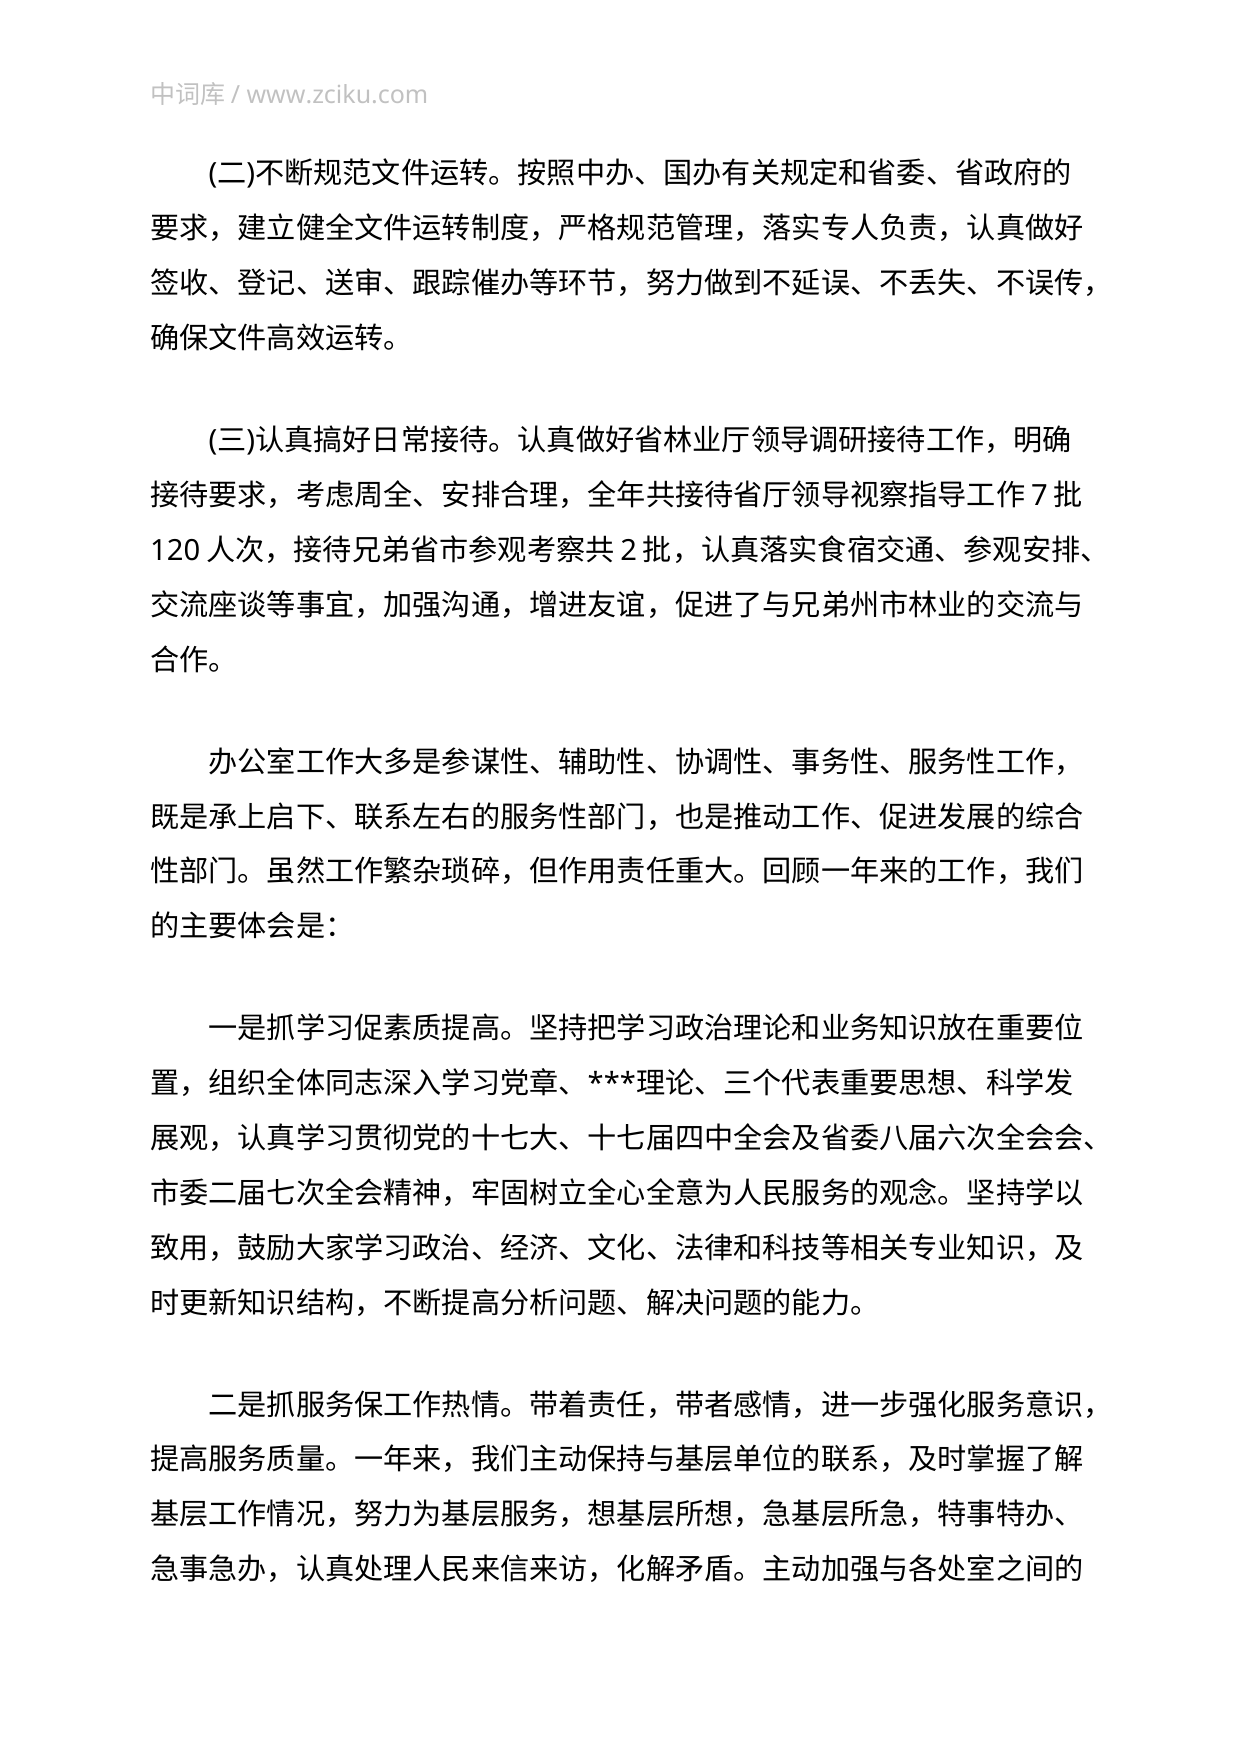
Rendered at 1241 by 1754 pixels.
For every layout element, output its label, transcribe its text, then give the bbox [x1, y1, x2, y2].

text (二)不断规范文件运转。按照中办、国办有关规定和省委、省政府的要求，建立健全文件运转制度，严格规范管理，落实专人负责，认真做好签收、登记、送审、跟踪催办等环节，努力做到不延误、不丢失、不误传，确保文件高效运转。 [150, 150, 1090, 357]
text 办公室工作大多是参谋性、辅助性、协调性、事务性、服务性工作，既是承上启下、联系左右的服务性部门，也是推动工作、促进发展的综合性部门。虽然工作繁杂琐碎，但作用责任重大。回顾一年来的工作，我们的主要体会是： [150, 738, 1090, 945]
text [150, 1381, 1090, 1588]
text (三)认真搞好日常接待。认真做好省林业厅领导调研接待工作，明确接待要求，考虑周全、安排合理，全年共接待省厅领导视察指导工作7批120人次，接待兄弟省市参观考察共2批，认真落实食宿交通、参观安排、交流座谈等事宜，加强沟通，增进友谊，促进了与兄弟州市林业的交流与合作。 [150, 417, 1090, 679]
text 一是抓学习促素质提高。坚持把学习政治理论和业务知识放在重要位置，组织全体同志深入学习党章、***理论、三个代表重要思想、科学发展观，认真学习贯彻党的十七大、十七届四中全会及省委八届六次全会会、市委二届七次全会精神，牢固树立全心全意为人民服务的观念。坚持学以致用，鼓励大家学习政治、经济、文化、法律和科技等相关专业知识，及时更新知识结构，不断提高分析问题、解决问题的能力。 [150, 1005, 1090, 1322]
